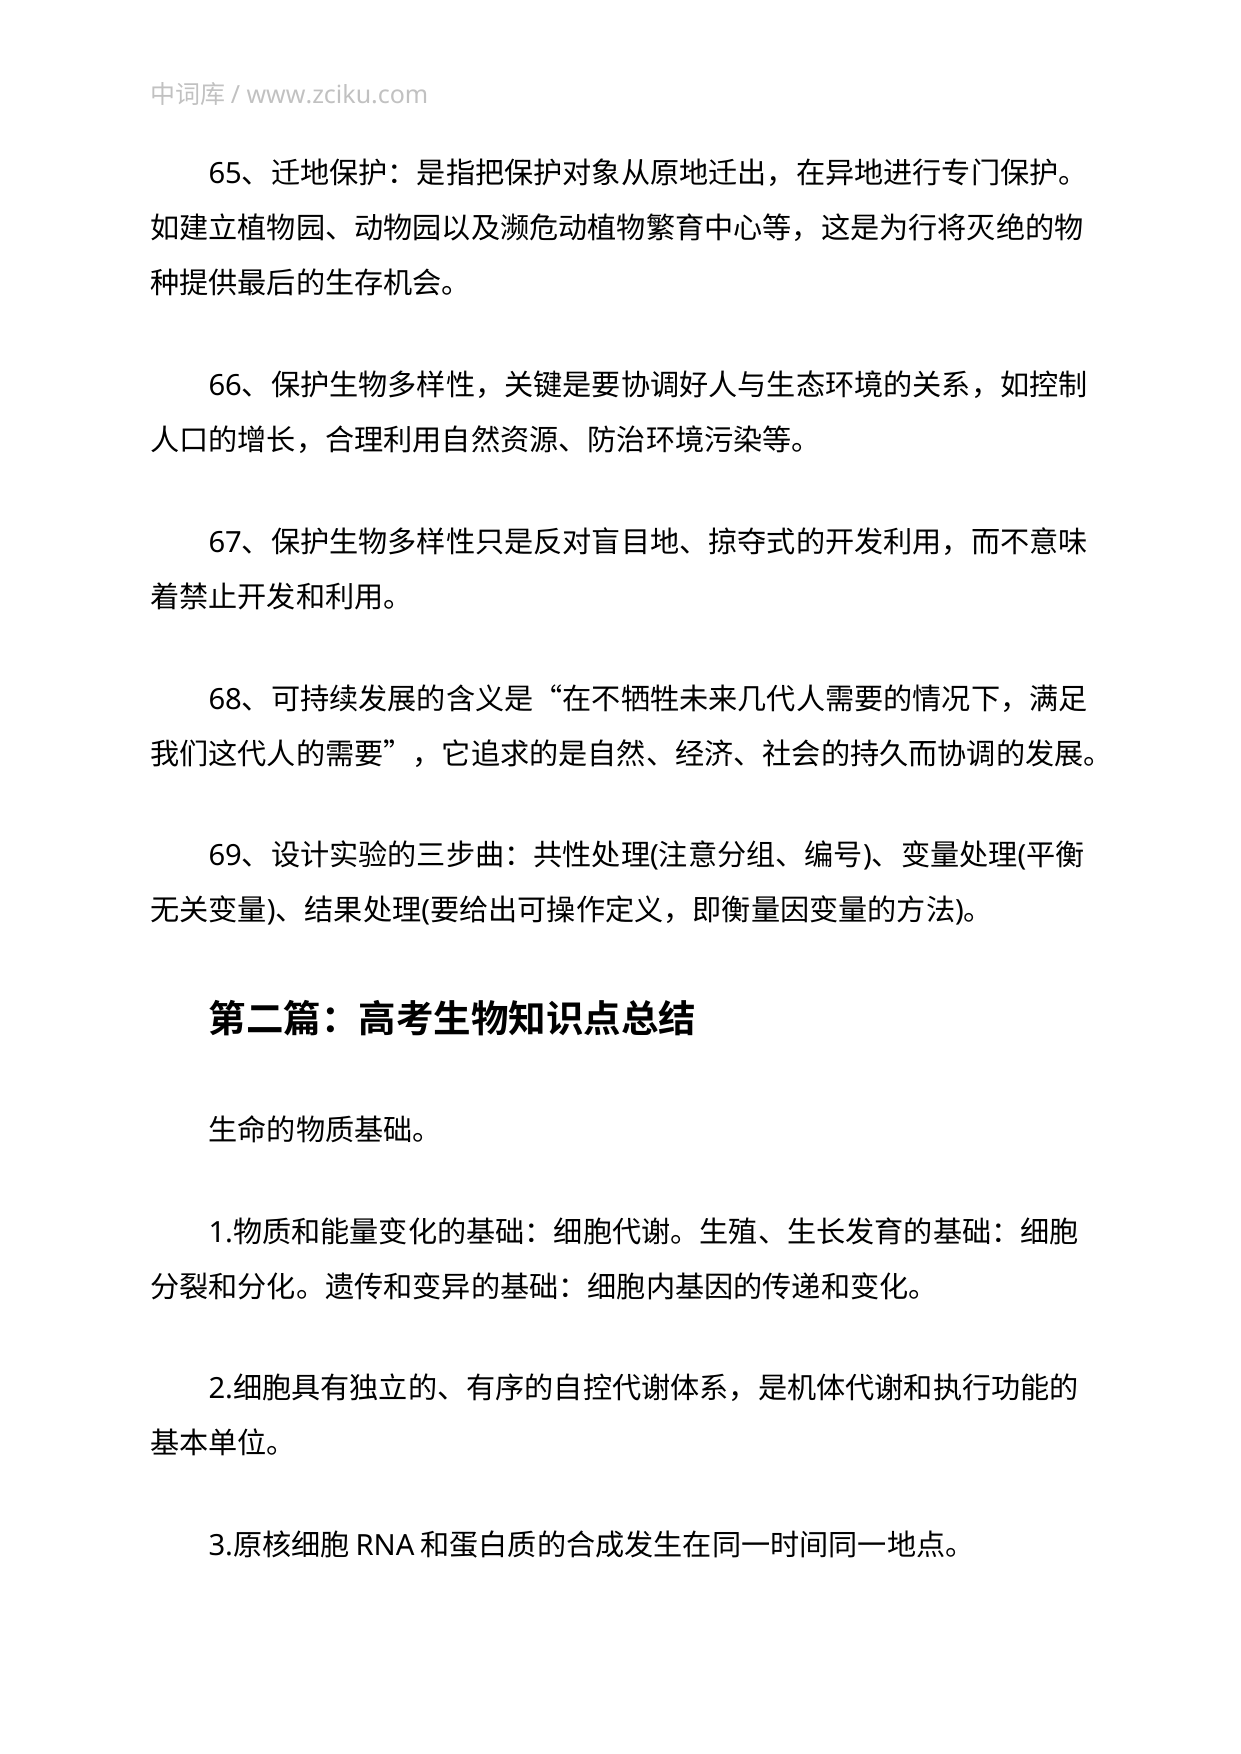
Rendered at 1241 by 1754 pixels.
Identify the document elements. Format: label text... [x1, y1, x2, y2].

text 3.原核细胞RNA和蛋白质的合成发生在同一时间同一地点。 [150, 1522, 1090, 1564]
text 65、迁地保护：是指把保护对象从原地迁出，在异地进行专门保护。如建立植物园、动物园以及濒危动植物繁育中心等，这是为行将灭绝的物种提供最后的生存机会。 [150, 150, 1090, 302]
text 66、保护生物多样性，关键是要协调好人与生态环境的关系，如控制人口的增长，合理利用自然资源、防治环境污染等。 [150, 362, 1090, 459]
text 1.物质和能量变化的基础：细胞代谢。生殖、生长发育的基础：细胞分裂和分化。遗传和变异的基础：细胞内基因的传递和变化。 [150, 1208, 1090, 1305]
text 69、设计实验的三步曲：共性处理(注意分组、编号)、变量处理(平衡无关变量)、结果处理(要给出可操作定义，即衡量因变量的方法)。 [150, 832, 1090, 929]
text 68、可持续发展的含义是“在不牺牲未来几代人需要的情况下，满足我们这代人的需要”，它追求的是自然、经济、社会的持久而协调的发展。 [150, 675, 1090, 772]
text 生命的物质基础。 [150, 1106, 1090, 1149]
text 第二篇：高考生物知识点总结 [150, 989, 1090, 1043]
text 67、保护生物多样性只是反对盲目地、掠夺式的开发利用，而不意味着禁止开发和利用。 [150, 518, 1090, 616]
text 2.细胞具有独立的、有序的自控代谢体系，是机体代谢和执行功能的基本单位。 [150, 1365, 1090, 1462]
